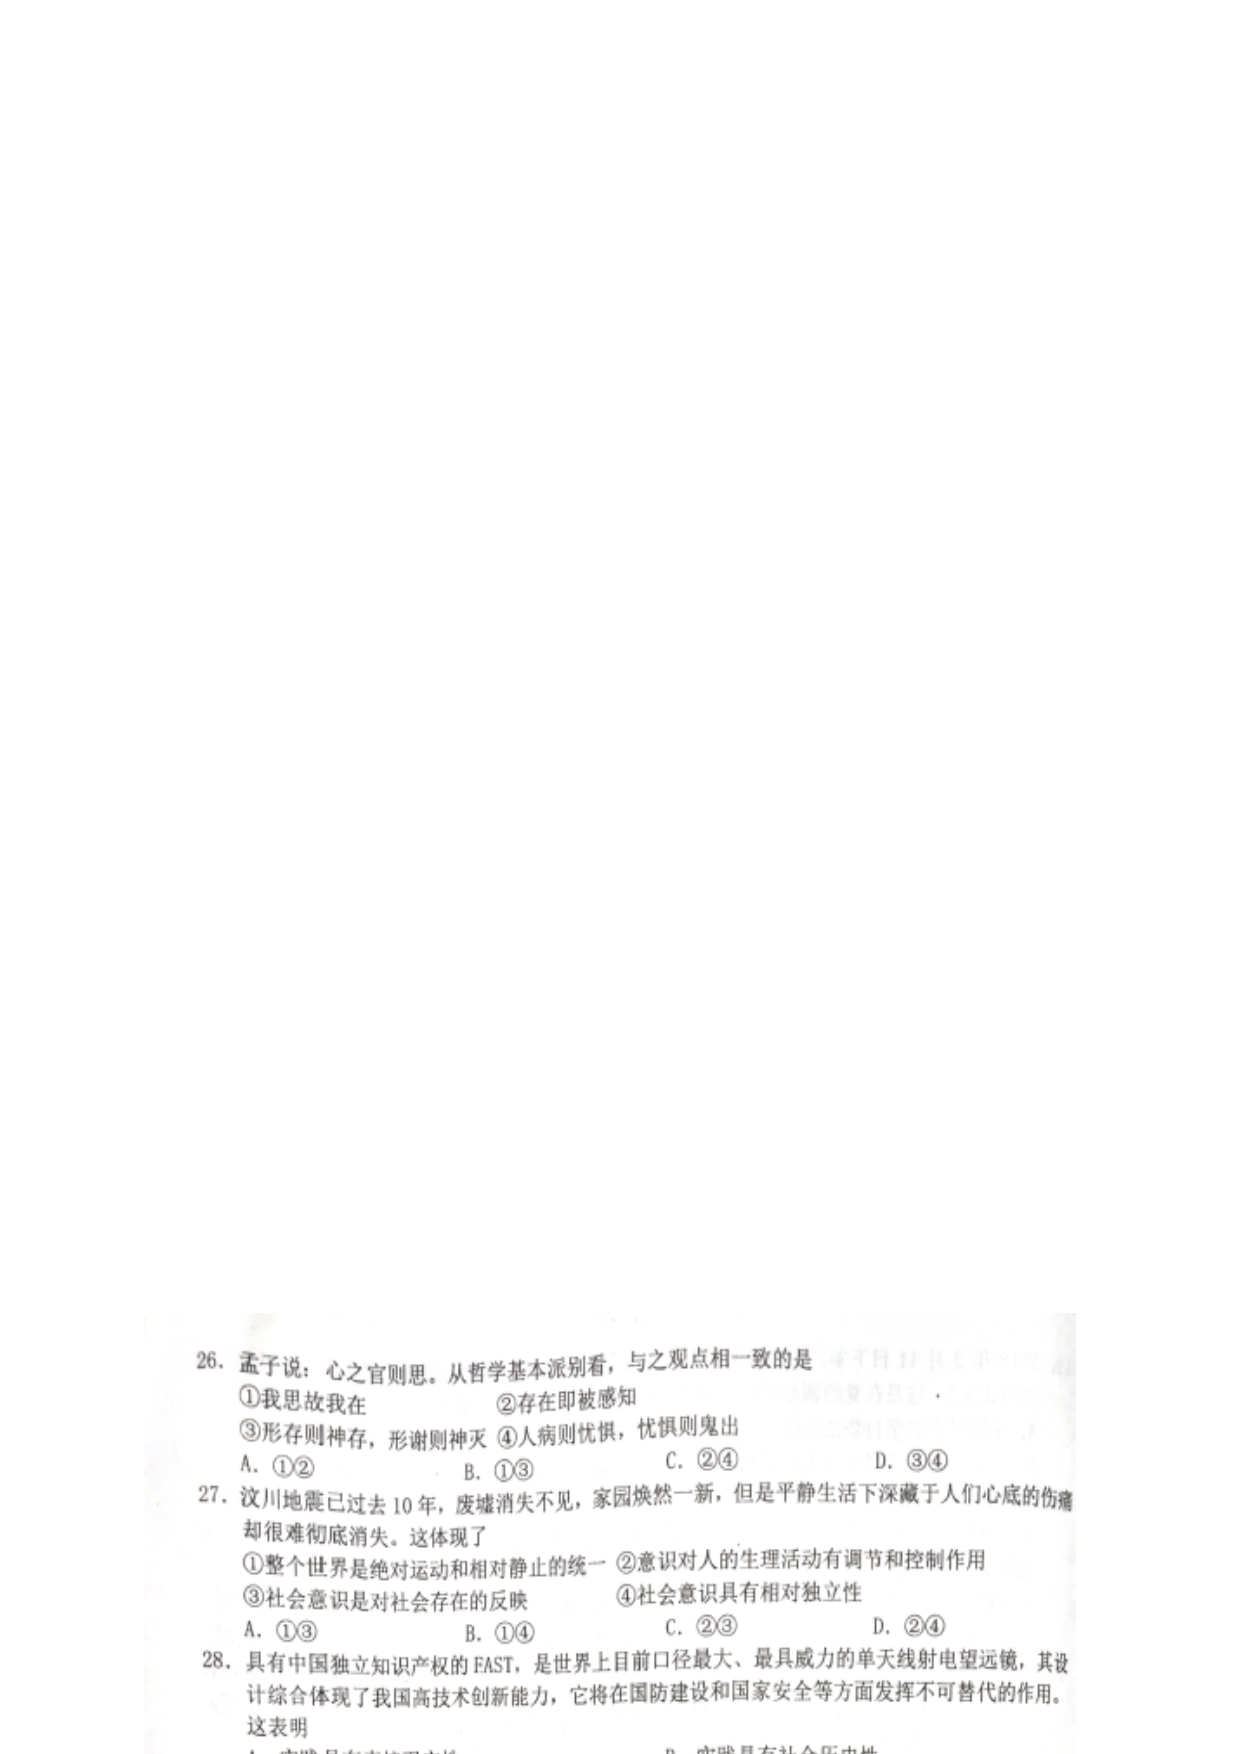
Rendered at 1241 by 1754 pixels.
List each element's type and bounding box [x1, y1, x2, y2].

picture [143, 1313, 1111, 1754]
